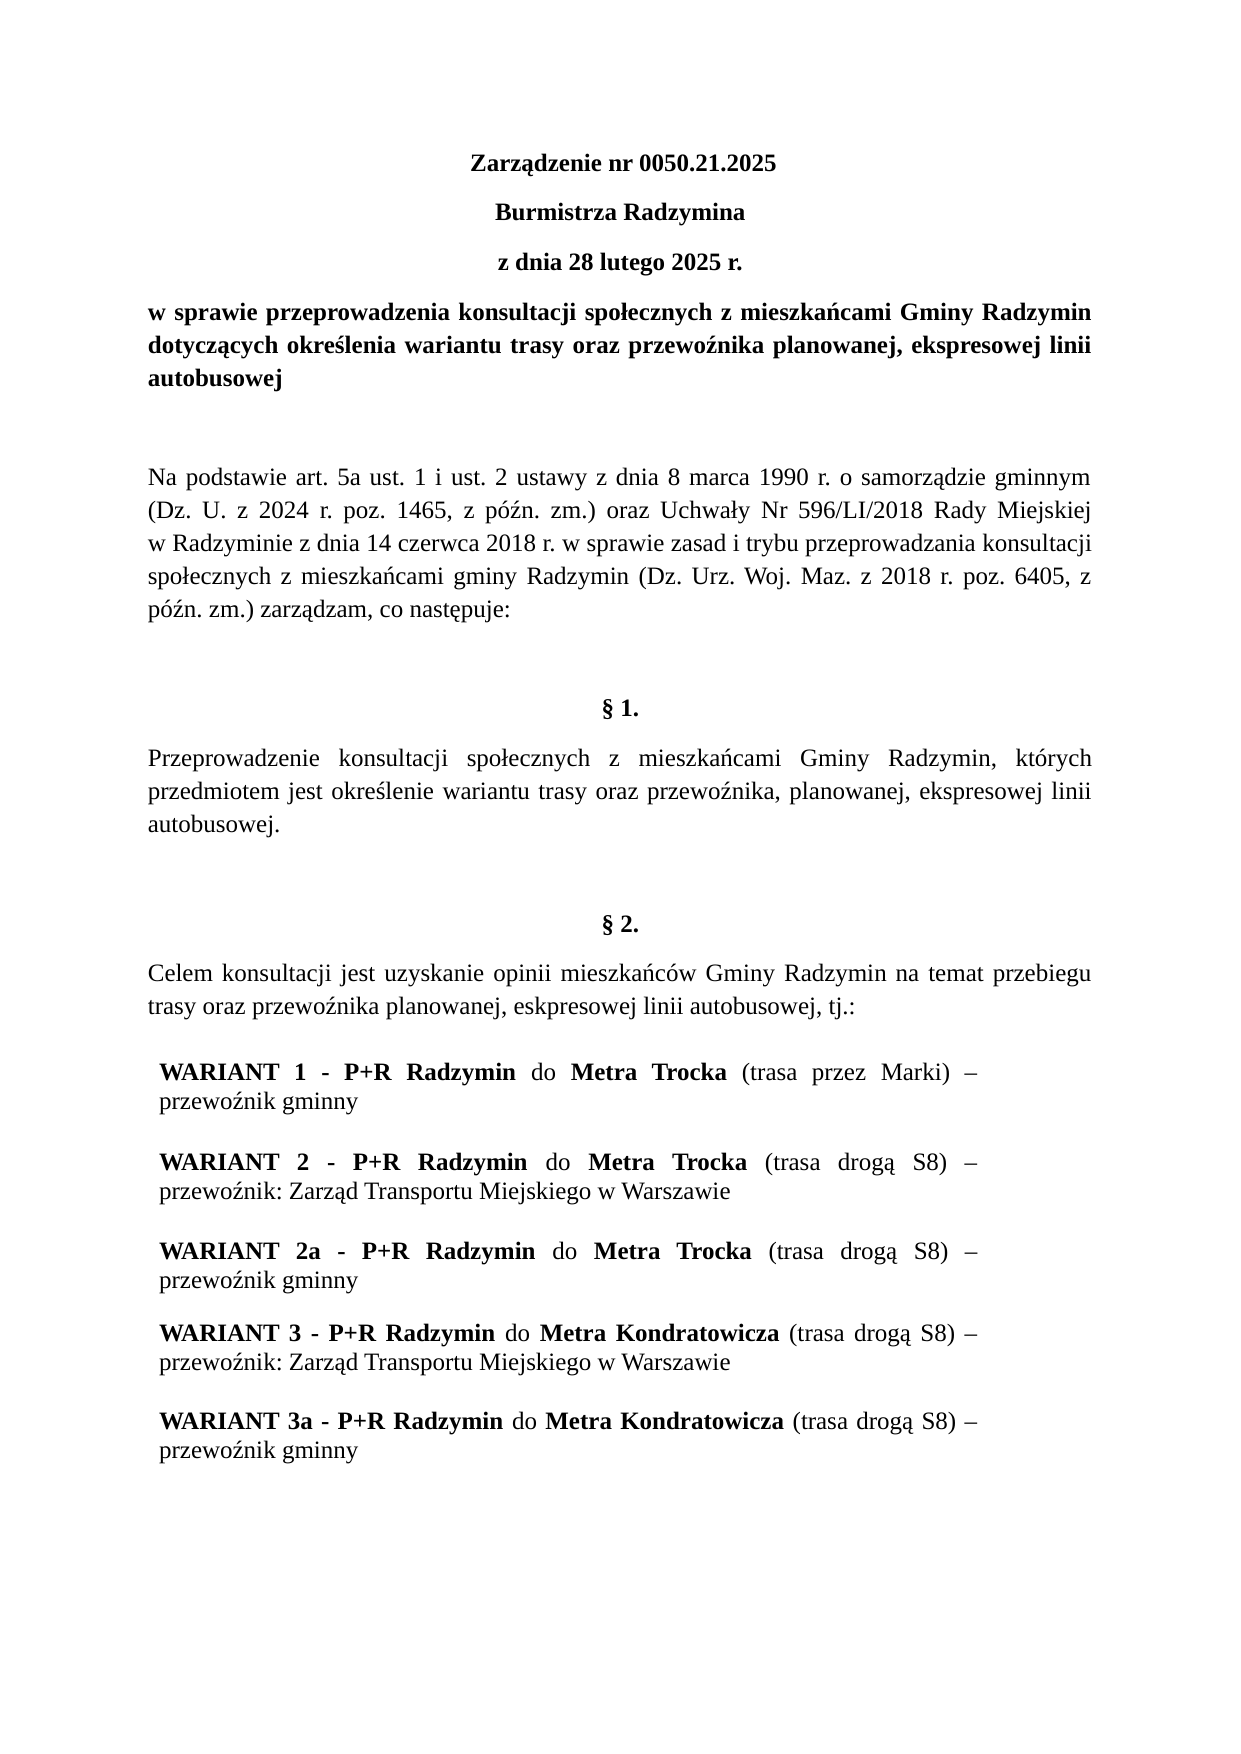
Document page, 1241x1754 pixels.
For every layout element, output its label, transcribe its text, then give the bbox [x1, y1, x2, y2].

table_cell WARIANT 2a - P+R Radzymin do Metra Trocka (trasa drogą S8) – przewoźnik gminny [148, 1220, 989, 1310]
text Zarządzenie nr 0050.21.2025 [148, 148, 1093, 176]
table_header WARIANT 1 - P+R Radzymin do Metra Trocka (trasa przez Marki) – przewoźnik gminny [148, 1041, 989, 1131]
text w sprawie przeprowadzenia konsultacji społecznych z mieszkańcami Gminy Radzymin dotyczących określenia wariantu trasy oraz przewoźnika planowanej, ekspresowej linii autobusowej [148, 297, 1093, 391]
text § 2. [148, 909, 1093, 937]
table_cell WARIANT 3a - P+R Radzymin do Metra Kondratowicza (trasa drogą S8) – przewoźnik gminny [148, 1384, 989, 1486]
table_cell WARIANT 3 - P+R Radzymin do Metra Kondratowicza (trasa drogą S8) – przewoźnik: Zarząd Transportu Miejskiego w Warszawie [148, 1310, 989, 1383]
text § 1. [148, 693, 1093, 722]
text z dnia 28 lutego 2025 r. [148, 247, 1093, 276]
table_cell WARIANT 2 - P+R Radzymin do Metra Trocka (trasa drogą S8) – przewoźnik: Zarząd Transportu Miejskiego w Warszawie [148, 1131, 989, 1220]
text Celem konsultacji jest uzyskanie opinii mieszkańców Gminy Radzymin na temat przebiegu trasy oraz przewoźnika planowanej, eskpresowej linii autobusowej, tj.: [148, 958, 1093, 1020]
text Przeprowadzenie konsultacji społecznych z mieszkańcami Gminy Radzymin, których przedmiotem jest określenie wariantu trasy oraz przewoźnika, planowanej, ekspresowej linii autobusowej. [148, 743, 1093, 838]
text Burmistrza Radzymina [148, 197, 1093, 226]
text Na podstawie art. 5a ust. 1 i ust. 2 ustawy z dnia 8 marca 1990 r. o samorządzie gminnym (Dz. U. z 2024 r. poz. 1465, z późn. zm.) oraz Uchwały Nr 596/LI/2018 Rady Miejskiej w Radzyminie z dnia 14 czerwca 2018 r. w sprawie zasad i trybu przeprowadzania konsultacji społecznych z mieszkańcami gminy Radzymin (Dz. Urz. Woj. Maz. z 2018 r. poz. 6405, z późn. zm.) zarządzam, co następuje: [148, 462, 1093, 623]
